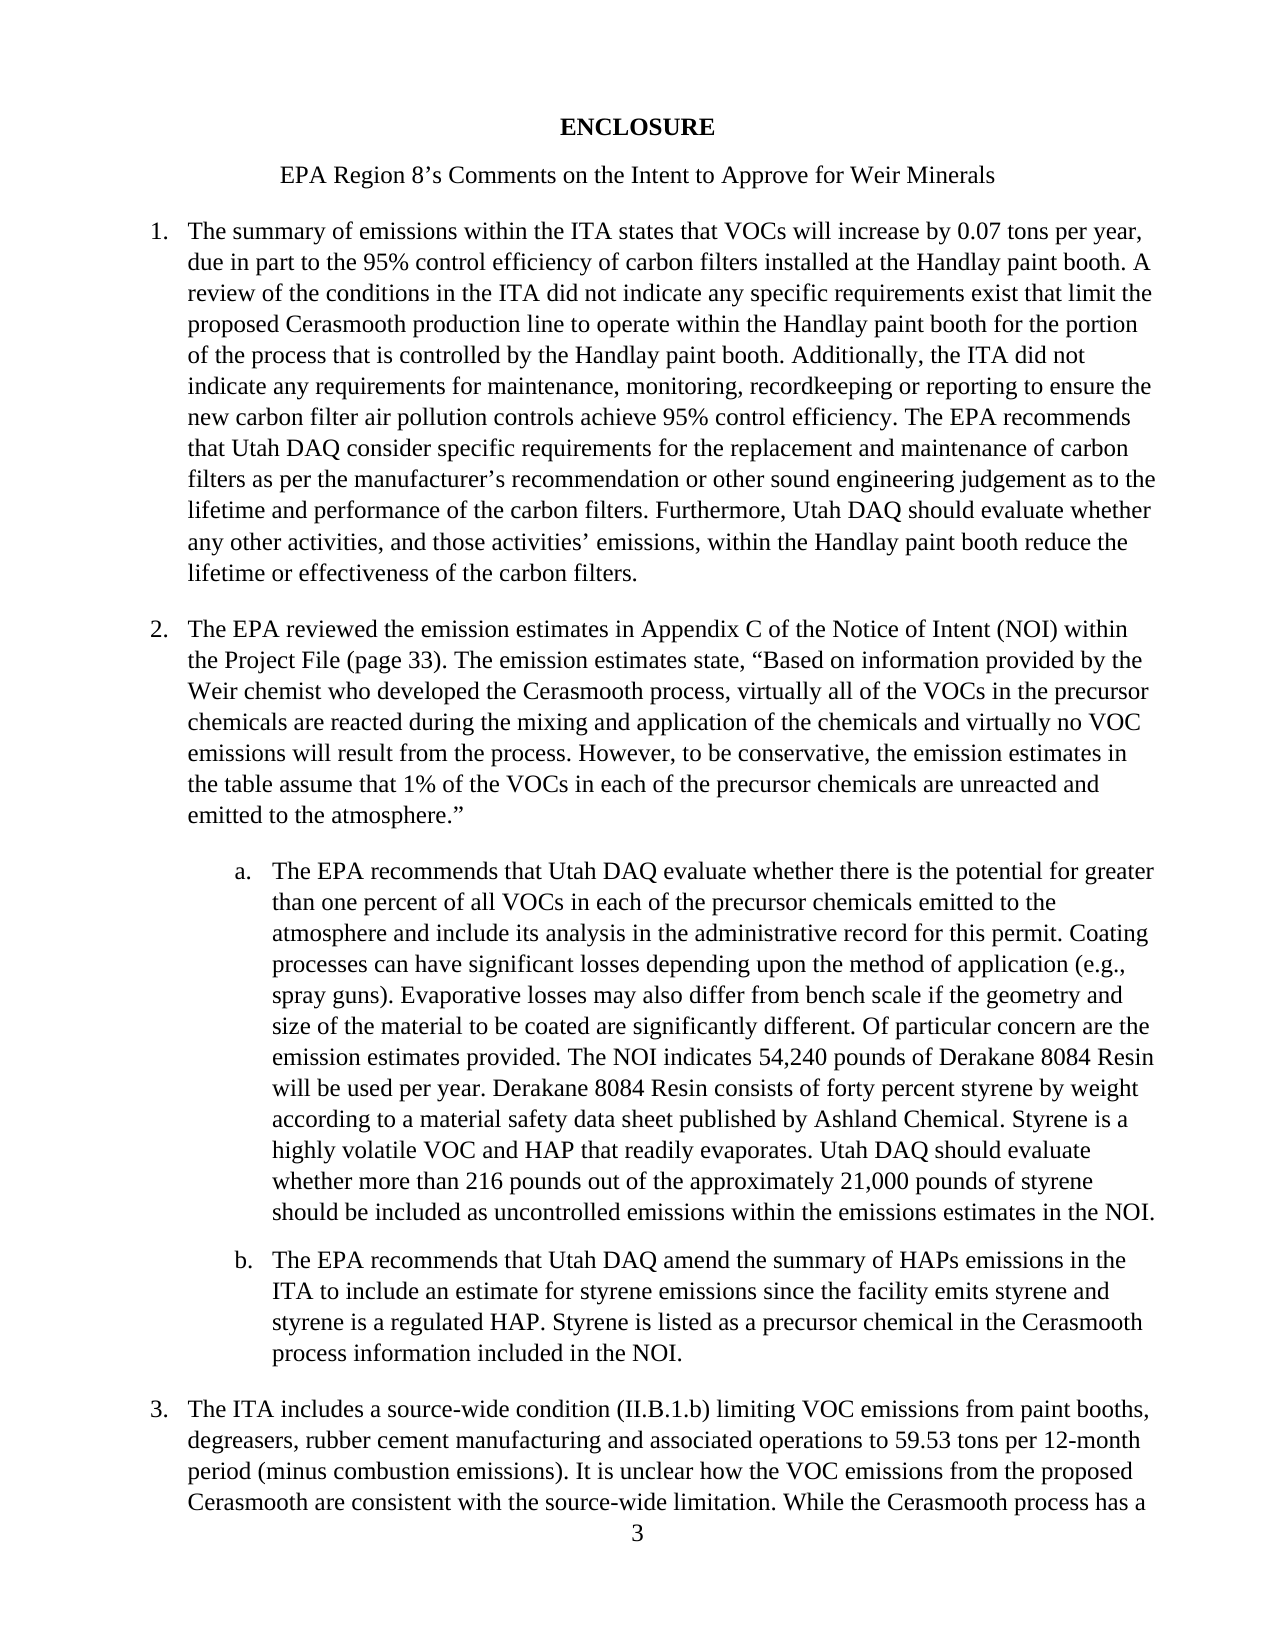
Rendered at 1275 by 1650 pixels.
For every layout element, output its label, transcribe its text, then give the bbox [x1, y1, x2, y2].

list The summary of emissions within the ITA states that VOCs will increase by 0.07 tons per year, due in part to the 95% control efficiency of carbon filters installed at the Handlay paint booth. A review of the conditions in the ITA did not indicate any specific requirements exist that limit the proposed Cerasmooth production line to operate within the Handlay paint booth for the portion of the process that is controlled by the Handlay paint booth. Additionally, the ITA did not indicate any requirements for maintenance, monitoring, recordkeeping or reporting to ensure the new carbon filter air pollution controls achieve 95% control efficiency. The EPA recommends that Utah DAQ consider specific requirements for the replacement and maintenance of carbon filters as per the manufacturer’s recommendation or other sound engineering judgement as to the lifetime and performance of the carbon filters. Furthermore, Utah DAQ should evaluate whether any other activities, and those activities’ emissions, within the Handlay paint booth reduce the lifetime or effectiveness of the carbon filters. [150, 216, 1162, 586]
text EPA Region 8’s Comments on the Intent to Approve for Weir Minerals [112, 160, 1162, 189]
text ENCLOSURE [112, 112, 1162, 141]
list The EPA reviewed the emission estimates in Appendix C of the Notice of Intent (NOI) within the Project File (page 33). The emission estimates state, “Based on information provided by the Weir chemist who developed the Cerasmooth process, virtually all of the VOCs in the precursor chemicals are reacted during the mixing and application of the chemicals and virtually no VOC emissions will result from the process. However, to be conservative, the emission estimates in the table assume that 1% of the VOCs in each of the precursor chemicals are unreacted and emitted to the atmosphere.” [150, 614, 1162, 829]
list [150, 1394, 1162, 1516]
list The EPA recommends that Utah DAQ amend the summary of HAPs emissions in the ITA to include an estimate for styrene emissions since the facility emits styrene and styrene is a regulated HAP. Styrene is listed as a precursor chemical in the Cerasmooth process information included in the NOI. [234, 1245, 1162, 1367]
list The EPA recommends that Utah DAQ evaluate whether there is the potential for greater than one percent of all VOCs in each of the precursor chemicals emitted to the atmosphere and include its analysis in the administrative record for this permit. Coating processes can have significant losses depending upon the method of application (e.g., spray guns). Evaporative losses may also differ from bench scale if the geometry and size of the material to be coated are significantly different. Of particular concern are the emission estimates provided. The NOI indicates 54,240 pounds of Derakane 8084 Resin will be used per year. Derakane 8084 Resin consists of forty percent styrene by weight according to a material safety data sheet published by Ashland Chemical. Styrene is a highly volatile VOC and HAP that readily evaporates. Utah DAQ should evaluate whether more than 216 pounds out of the approximately 21,000 pounds of styrene should be included as uncontrolled emissions within the emissions estimates in the NOI. [234, 856, 1162, 1226]
